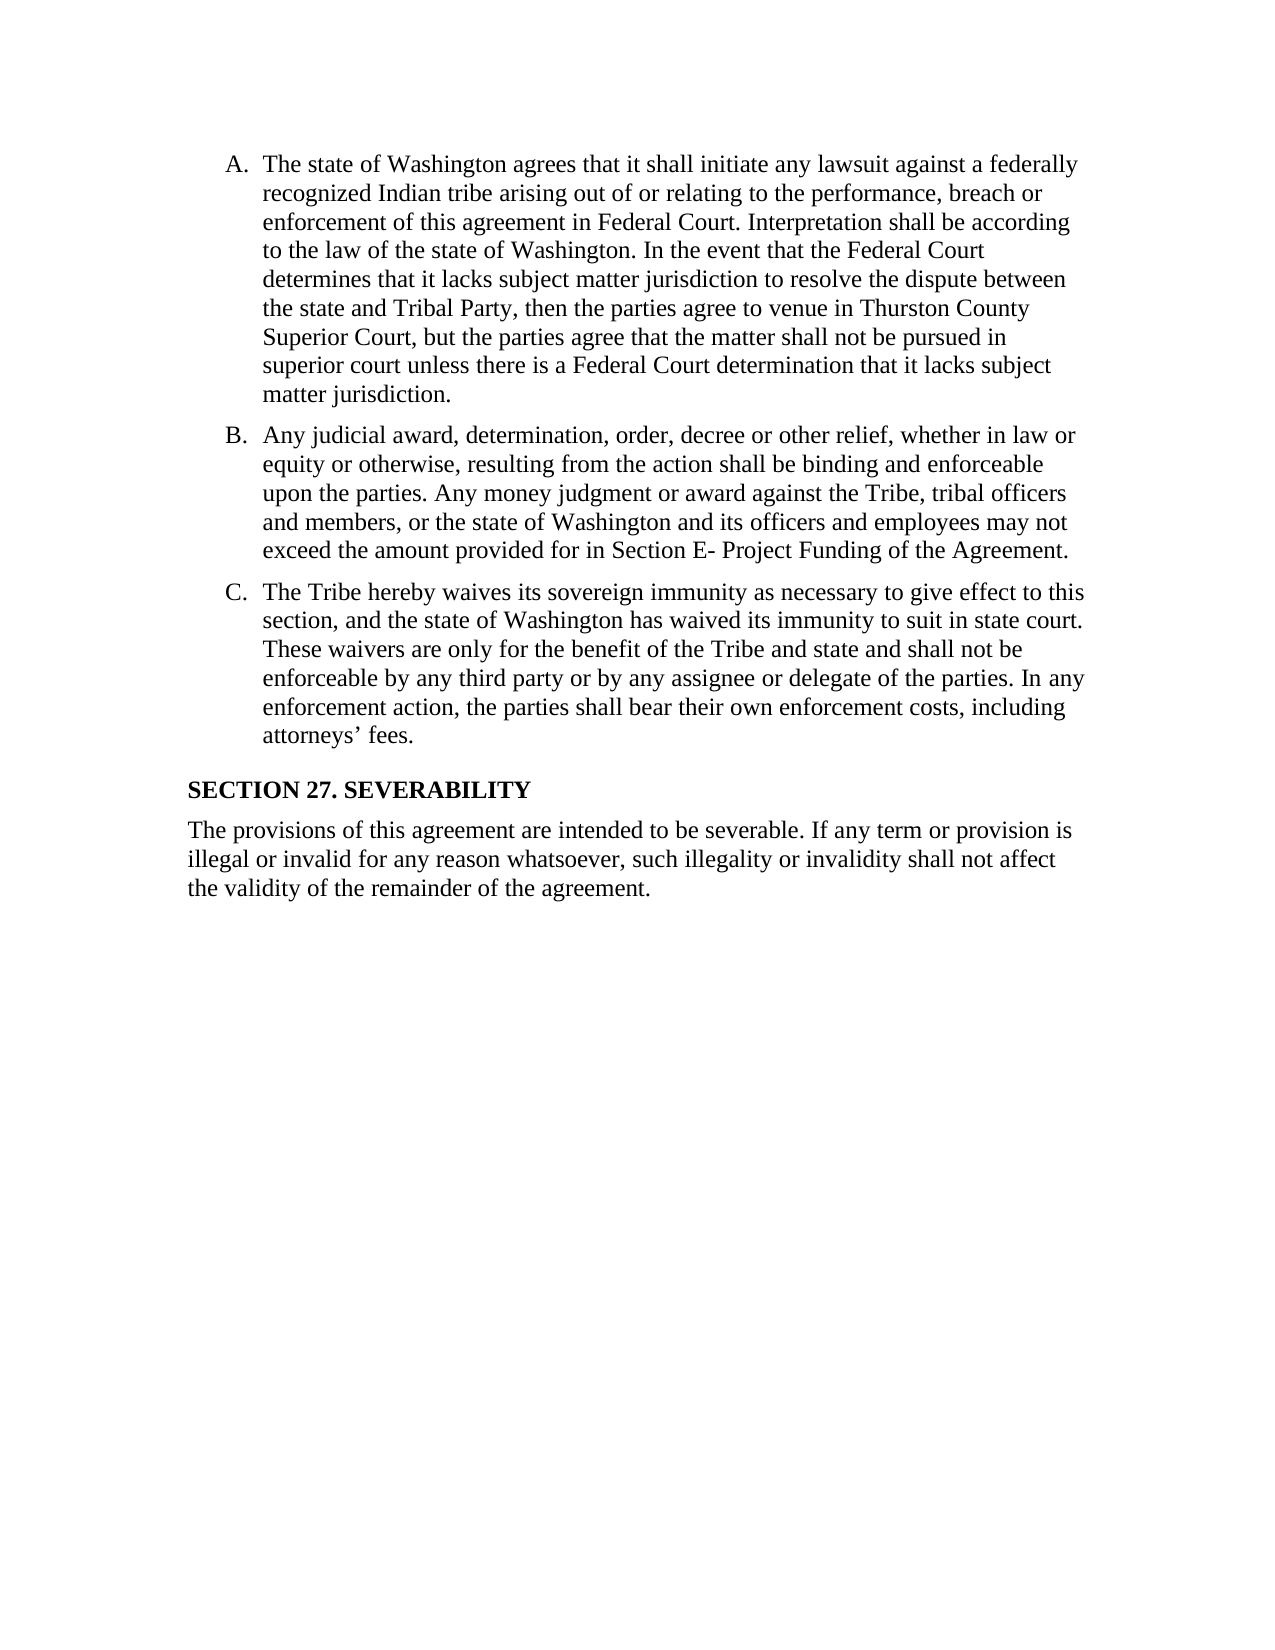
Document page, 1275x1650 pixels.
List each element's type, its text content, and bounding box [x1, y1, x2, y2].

list The Tribe hereby waives its sovereign immunity as necessary to give effect to this section, and the state of Washington has waived its immunity to suit in state court. These waivers are only for the benefit of the Tribe and state and shall not be enforceable by any third party or by any assignee or delegate of the parties. In any enforcement action, the parties shall bear their own enforcement costs, including attorneys’ fees. [225, 577, 1086, 749]
list The state of Washington agrees that it shall initiate any lawsuit against a federally recognized Indian tribe arising out of or relating to the performance, breach or enforcement of this agreement in Federal Court. Interpretation shall be according to the law of the state of Washington. In the event that the Federal Court determines that it lacks subject matter jurisdiction to resolve the dispute between the state and Tribal Party, then the parties agree to venue in Thurston County Superior Court, but the parties agree that the matter shall not be pursued in superior court unless there is a Federal Court determination that it lacks subject matter jurisdiction. [225, 149, 1081, 408]
subtitle SECTION 27. SEVERABILITY [187, 775, 1100, 803]
list Any judicial award, determination, order, decree or other relief, whether in law or equity or otherwise, resulting from the action shall be binding and enforceable upon the parties. Any money judgment or award against the Tribe, tribal officers and members, or the state of Washington and its officers and employees may not exceed the amount provided for in Section E- Project Funding of the Agreement. [225, 420, 1080, 564]
text The provisions of this agreement are intended to be severable. If any term or provision is illegal or invalid for any reason whatsoever, such illegality or invalidity shall not affect the validity of the remainder of the agreement. [187, 815, 1075, 902]
